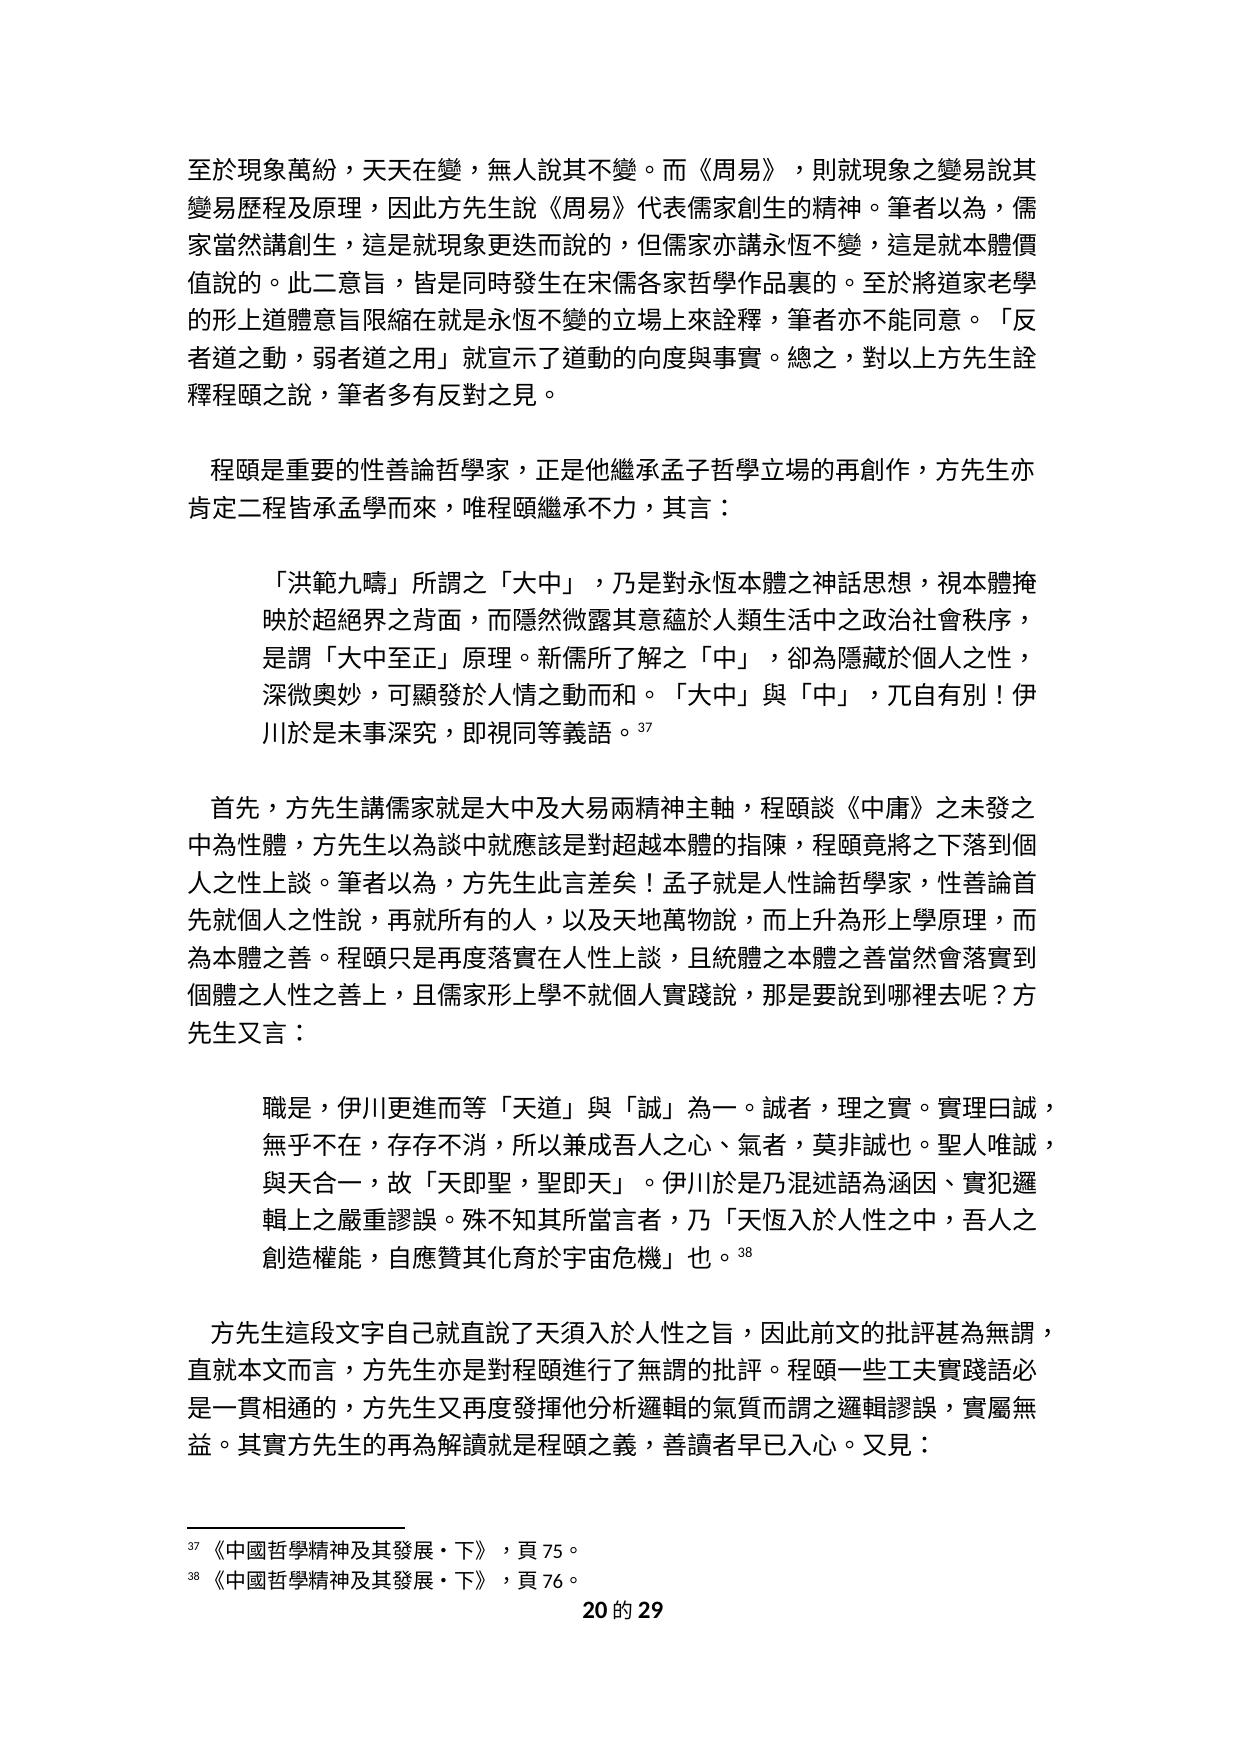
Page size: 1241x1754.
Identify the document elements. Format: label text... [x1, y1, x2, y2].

text 職是，伊川更進而等「天道」與「誠」為一。誠者，理之實。實理曰誠，無乎不在，存存不消，所以兼成吾人之心、氣者，莫非誠也。聖人唯誠，與天合一，故「天即聖，聖即天」。伊川於是乃混述語為涵因、實犯邏輯上之嚴重謬誤。殊不知其所當言者，乃「天恆入於人性之中，吾人之創造權能，自應贊其化育於宇宙危機」也。 [262, 1087, 1053, 1275]
text 首先，方先生講儒家就是大中及大易兩精神主軸，程頤談《中庸》之未發之中為性體，方先生以為談中就應該是對超越本體的指陳，程頤竟將之下落到個人之性上談。筆者以為，方先生此言差矣！孟子就是人性論哲學家，性善論首先就個人之性說，再就所有的人，以及天地萬物說，而上升為形上學原理，而為本體之善。程頤只是再度落實在人性上談，且統體之本體之善當然會落實到個體之人性之善上，且儒家形上學不就個人實踐說，那是要說到哪裡去呢？方先生又言： [187, 787, 1053, 1050]
text 程頤是重要的性善論哲學家，正是他繼承孟子哲學立場的再創作，方先生亦肯定二程皆承孟學而來，唯程頤繼承不力，其言： [187, 450, 1053, 525]
text 「洪範九疇」所謂之「大中」，乃是對永恆本體之神話思想，視本體掩映於超絕界之背面，而隱然微露其意蘊於人類生活中之政治社會秩序，是謂「大中至正」原理。新儒所了解之「中」，卻為隱藏於個人之性，深微奧妙，可顯發於人情之動而和。「大中」與「中」，兀自有別！伊川於是未事深究，即視同等義語。 [262, 562, 1053, 750]
text 方先生這段文字自己就直說了天須入於人性之旨，因此前文的批評甚為無謂，直就本文而言，方先生亦是對程頤進行了無謂的批評。程頤一些工夫實踐語必是一貫相通的，方先生又再度發揮他分析邏輯的氣質而謂之邏輯謬誤，實屬無益。其實方先生的再為解讀就是程頤之義，善讀者早已入心。又見： [187, 1312, 1053, 1462]
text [187, 150, 1053, 412]
